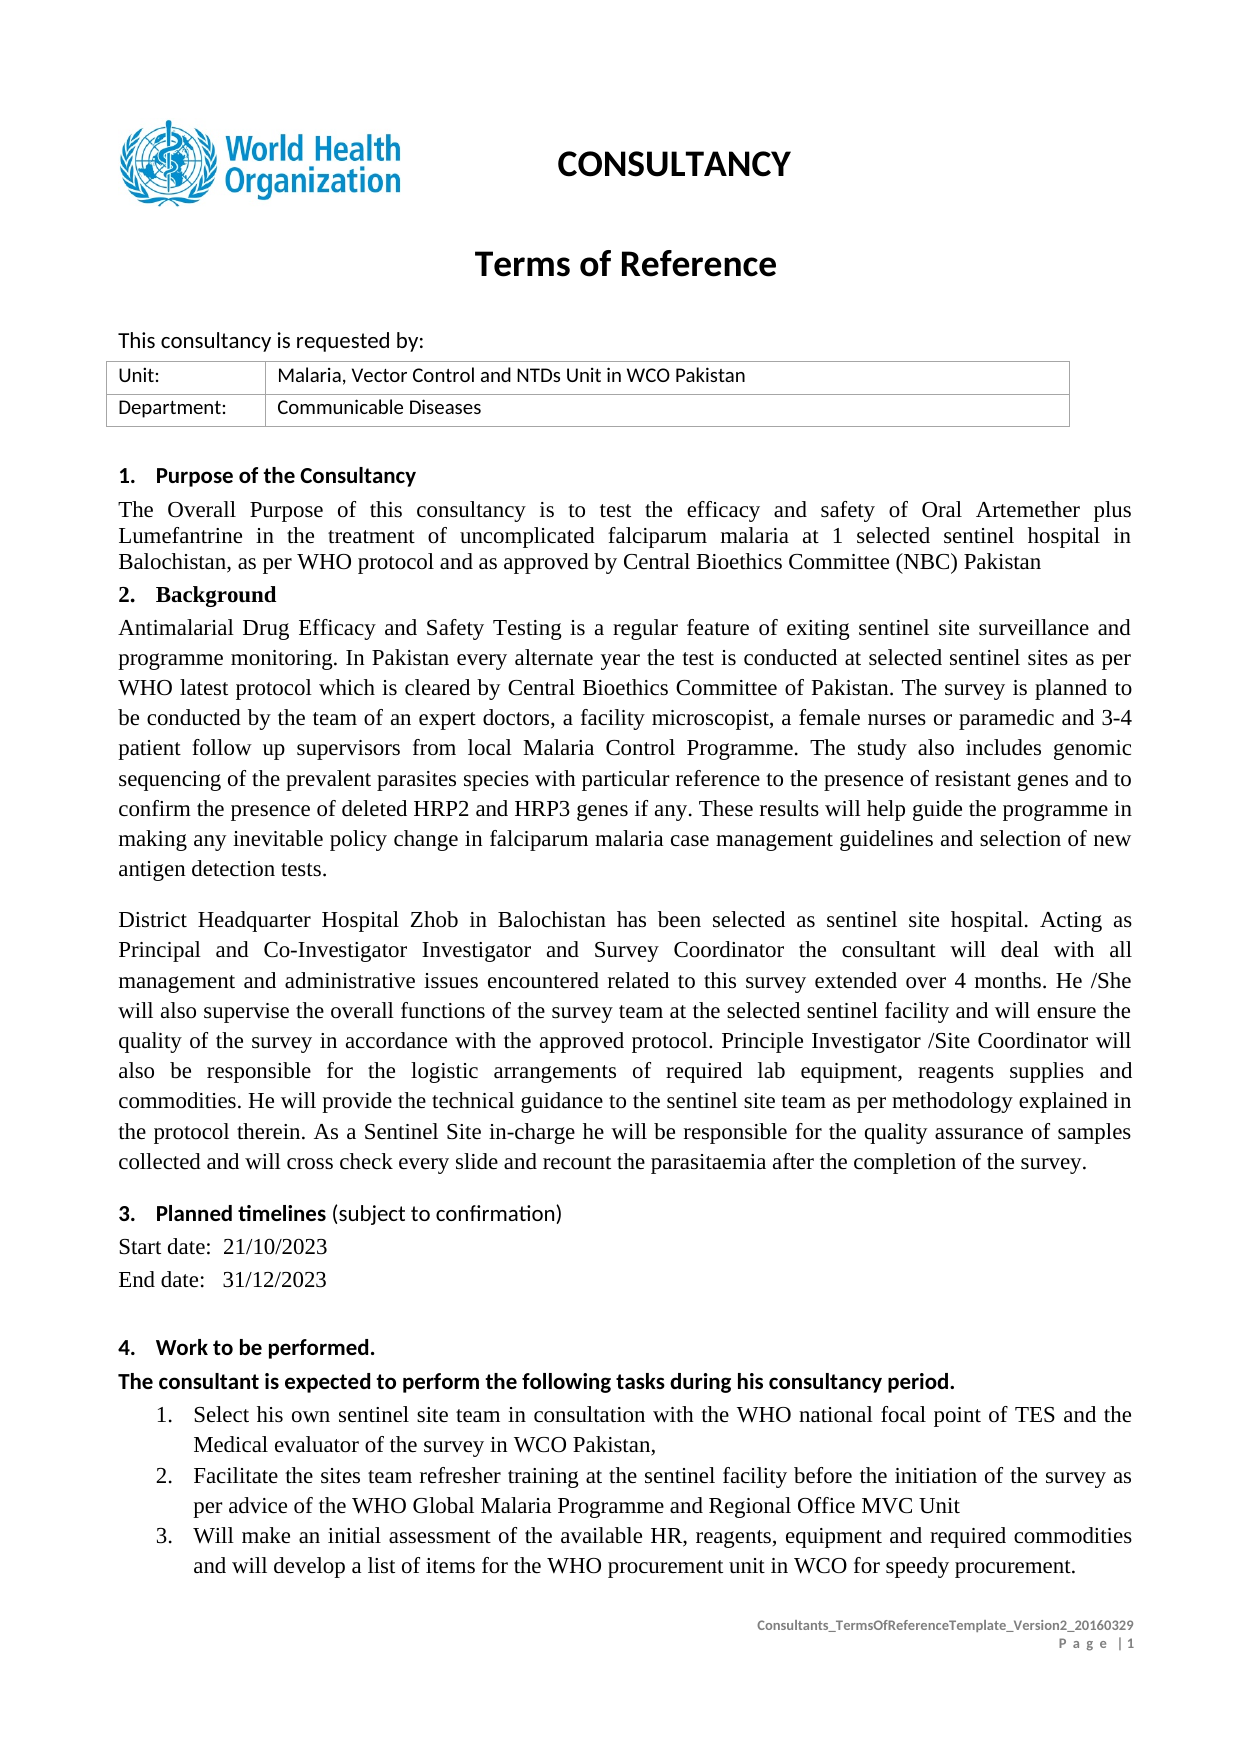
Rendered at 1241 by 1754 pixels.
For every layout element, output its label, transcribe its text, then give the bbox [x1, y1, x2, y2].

text End date: 31/12/2023 [118, 1266, 1134, 1292]
picture [118, 118, 401, 208]
text This consultancy is requested by: [118, 326, 1134, 354]
list Will make an initial assessment of the available HR, reagents, equipment and required commodities and will develop a list of items for the WHO procurement unit in WCO for speedy procurement. [156, 1522, 1134, 1579]
list Facilitate the sites team refresher training at the sentinel facility before the initiation of the survey as per advice of the WHO Global Malaria Programme and Regional Office MVC Unit [156, 1462, 1134, 1518]
text Start date: 21/10/2023 [118, 1233, 1134, 1260]
text Antimalarial Drug Efficacy and Safety Testing is a regular feature of exiting sentinel site surveillance and programme monitoring. In Pakistan every alternate year the test is conducted at selected sentinel sites as per WHO latest protocol which is cleared by Central Bioethics Committee of Pakistan. The survey is planned to be conducted by the team of an expert doctors, a facility microscopist, a female nurses or paramedic and 3-4 patient follow up supervisors from local Malaria Control Programme. The study also includes genomic sequencing of the prevalent parasites species with particular reference to the presence of resistant genes and to confirm the presence of deleted HRP2 and HRP3 genes if any. These results will help guide the programme in making any inevitable policy change in falciparum malaria case management guidelines and selection of new antigen detection tests. [118, 614, 1134, 882]
table_header Unit: [107, 362, 265, 393]
table_cell Department: [107, 395, 265, 426]
table_header Malaria, Vector Control and NTDs Unit in WCO Pakistan [266, 362, 1069, 393]
text Terms of Reference [118, 240, 1134, 286]
table_cell Communicable Diseases [266, 395, 1069, 426]
text The consultant is expected to perform the following tasks during his consultancy period. [118, 1367, 1134, 1395]
table_header CONSULTANCY [546, 118, 1069, 213]
list Planned timelines (subject to confirmation) [118, 1199, 1134, 1227]
list Select his own sentinel site team in consultation with the WHO national focal point of TES and the Medical evaluator of the survey in WCO Pakistan, [156, 1401, 1134, 1458]
list Background [118, 581, 1134, 607]
text The Overall Purpose of this consultancy is to test the efficacy and safety of Oral Artemether plus Lumefantrine in the treatment of uncomplicated falciparum malaria at 1 selected sentinel hospital in Balochistan, as per WHO protocol and as approved by Central Bioethics Committee (NBC) Pakistan [118, 496, 1134, 575]
table_header [107, 118, 546, 213]
text District Headquarter Hospital Zhob in Balochistan has been selected as sentinel site hospital. Acting as Principal and Co-Investigator Investigator and Survey Coordinator the consultant will deal with all management and administrative issues encountered related to this survey extended over 4 months. He /She will also supervise the overall functions of the survey team at the selected sentinel facility and will ensure the quality of the survey in accordance with the approved protocol. Principle Investigator /Site Coordinator will also be responsible for the logistic arrangements of required lab equipment, reagents supplies and commodities. He will provide the technical guidance to the sentinel site team as per methodology explained in the protocol therein. As a Sentinel Site in-charge he will be responsible for the quality assurance of samples collected and will cross check every slide and recount the parasitaemia after the completion of the survey. [118, 906, 1134, 1174]
list Work to be performed. [118, 1333, 1134, 1361]
list Purpose of the Consultancy [118, 461, 1134, 489]
